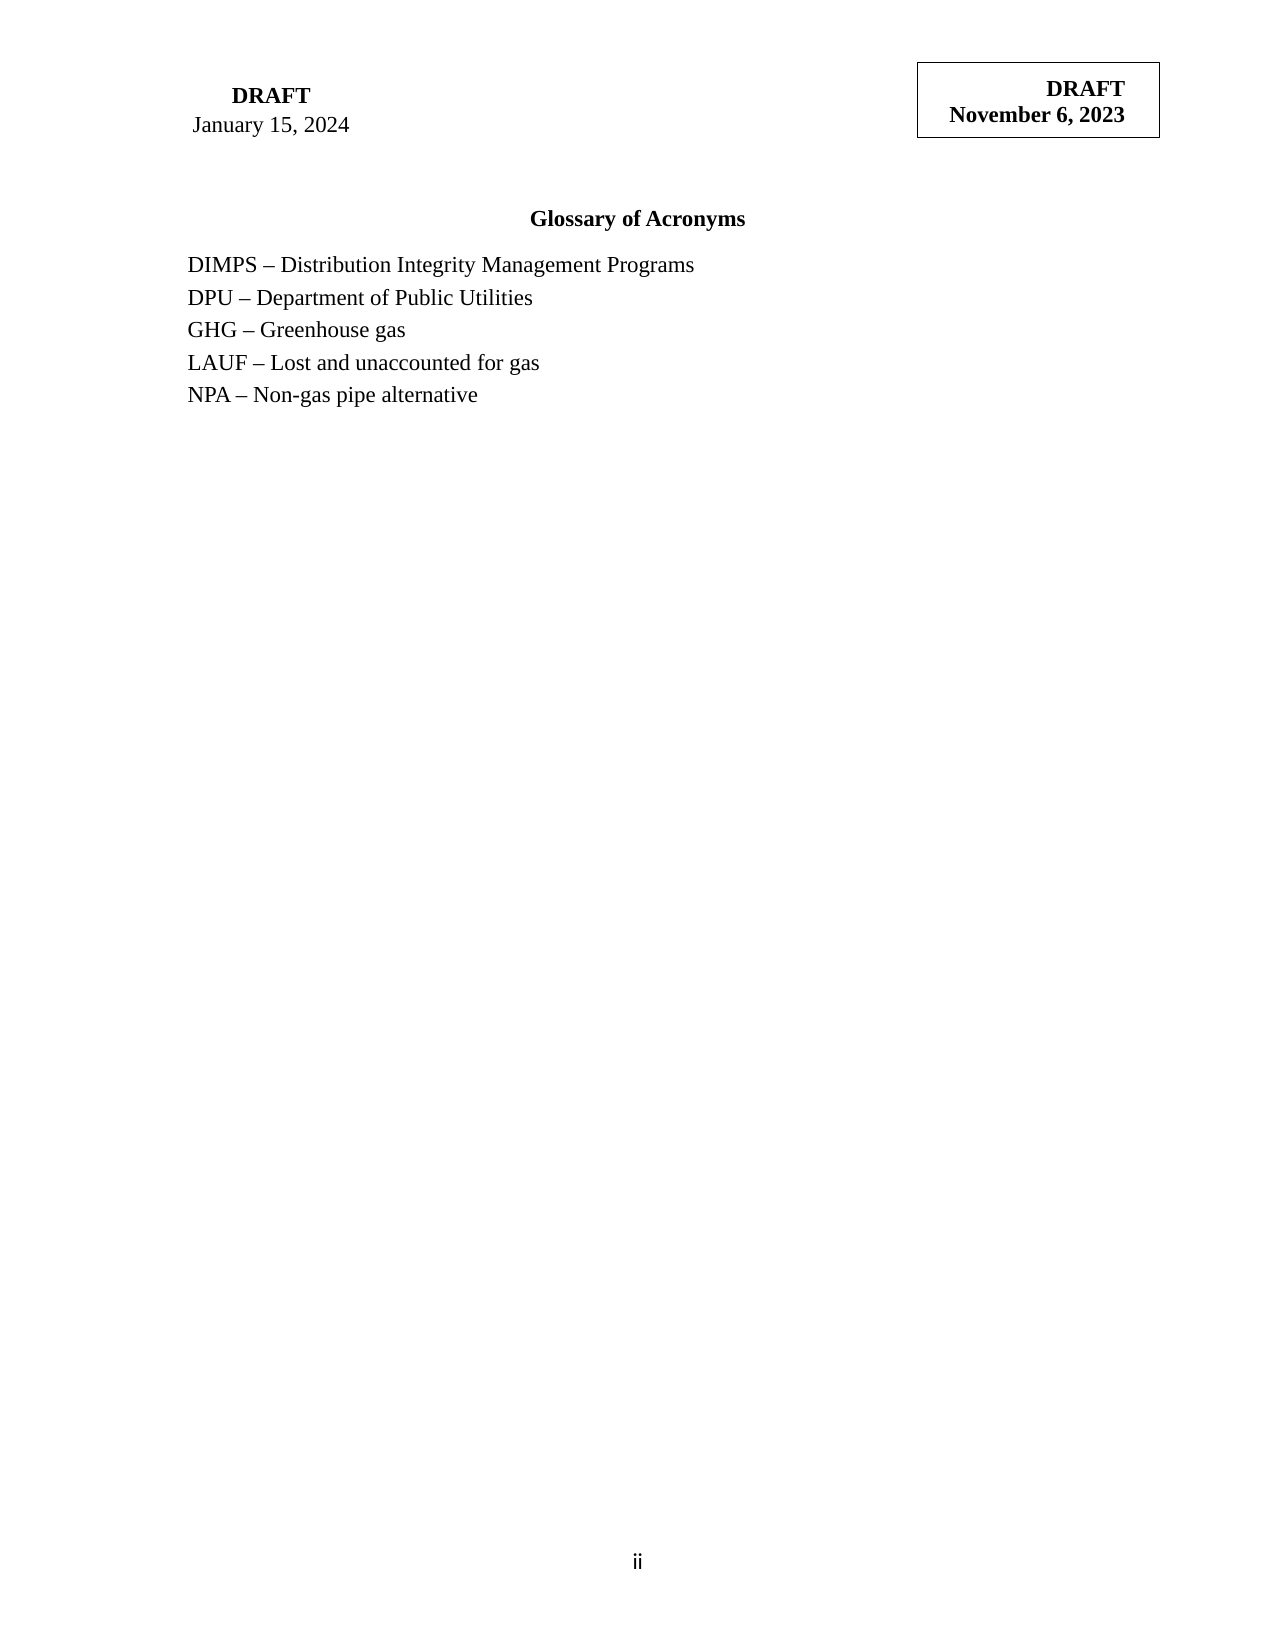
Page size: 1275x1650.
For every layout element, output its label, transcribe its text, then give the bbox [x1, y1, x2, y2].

text GHG – Greenhouse gas [187, 316, 1125, 343]
text DPU – Department of Public Utilities [187, 284, 1125, 310]
text LAUF – Lost and unaccounted for gas [187, 349, 1125, 375]
text NPA – Non-gas pipe alternative [187, 382, 1125, 408]
text DIMPS – Distribution Integrity Management Programs [187, 251, 1125, 277]
text Glossary of Acronyms [150, 205, 1125, 232]
